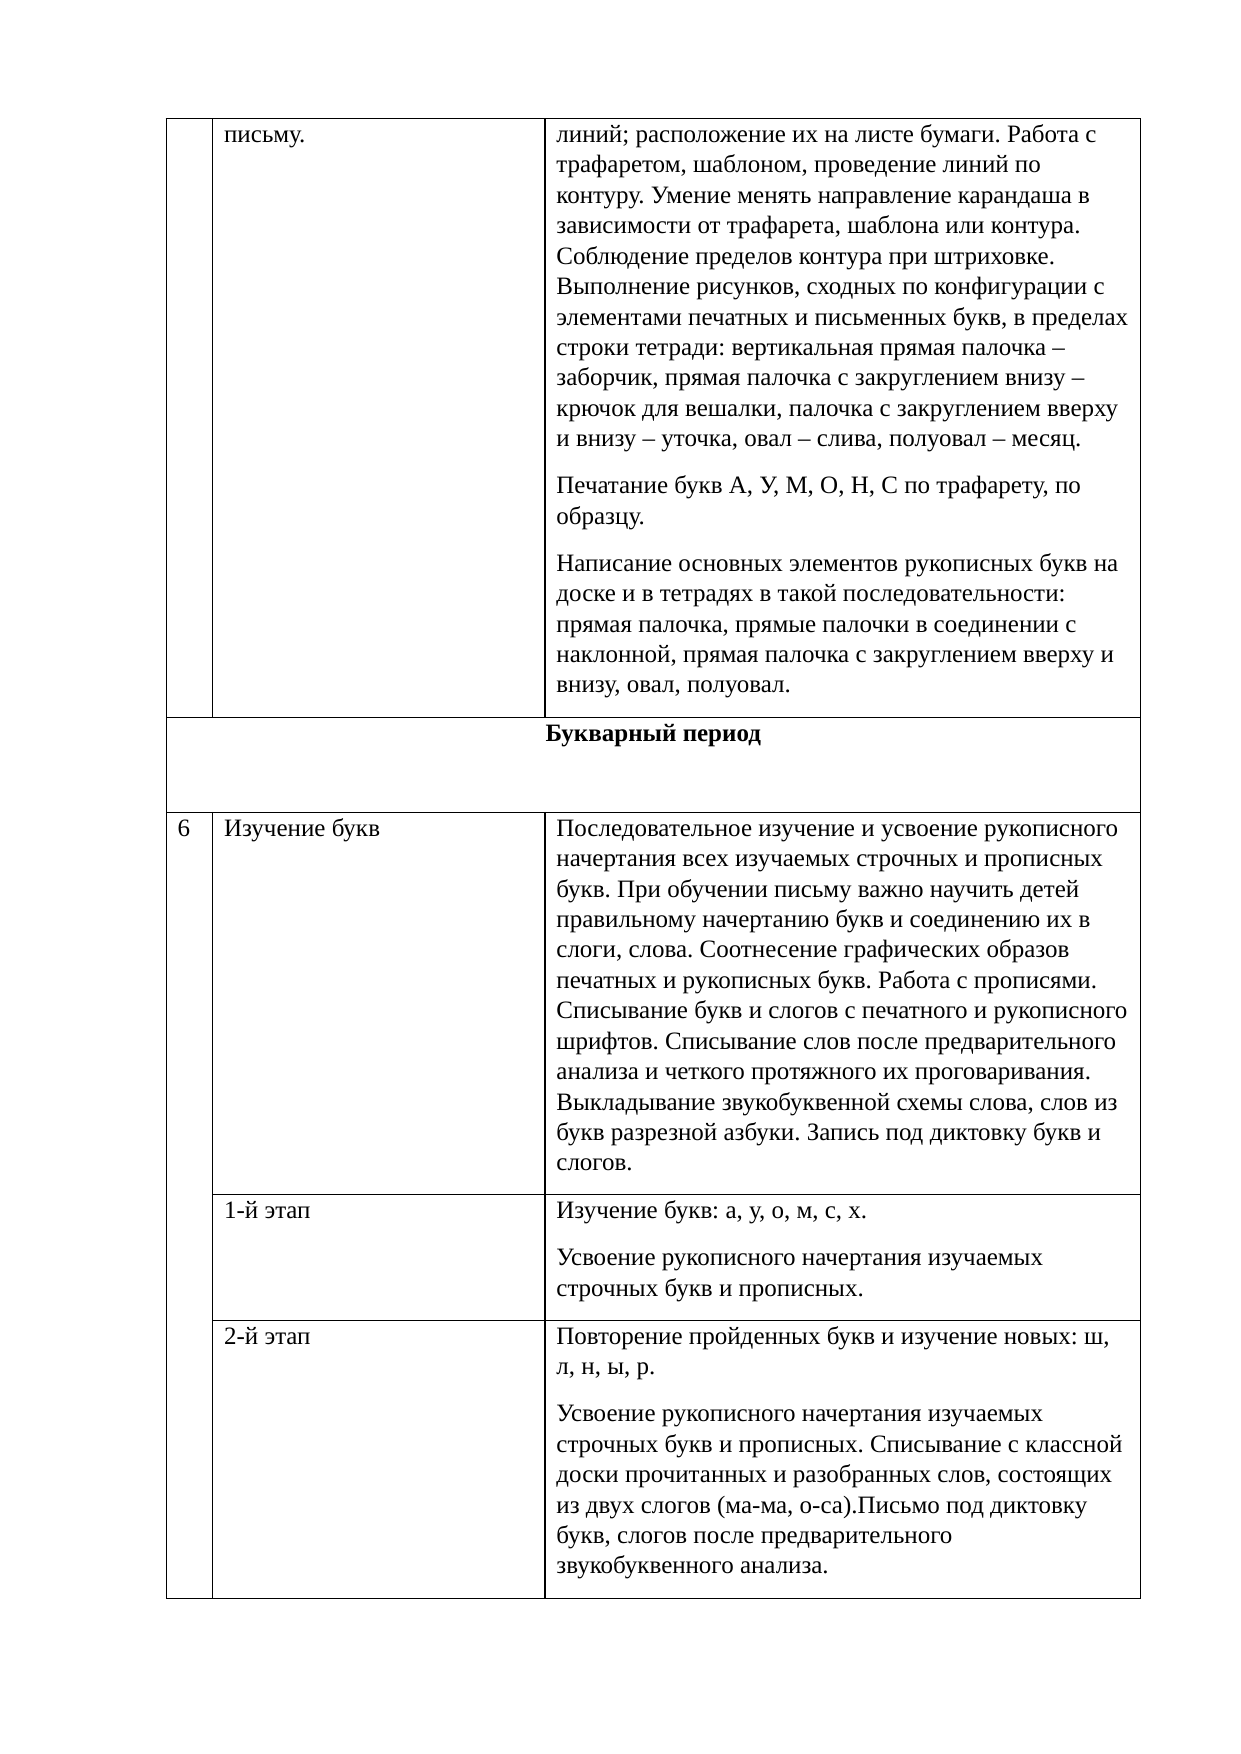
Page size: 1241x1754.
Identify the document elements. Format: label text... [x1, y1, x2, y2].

table_cell Последовательное изучение и усвоение рукописного начертания всех изучаемых строчных и прописных букв. При обучении письму важно научить детей правильному начертанию букв и соединению их в слоги, слова. Соотнесение графических образов печатных и рукописных букв. Работа с прописями. Списывание букв и слогов с печатного и рукописного шрифтов. Списывание слов после предварительного анализа и четкого протяжного их проговаривания. Выкладывание звукобуквенной схемы слова, слов из букв разрезной азбуки. Запись под диктовку букв и слогов. [546, 813, 1140, 1194]
table_cell Изучение букв: а, у, о, м, с, х. Усвоение рукописного начертания изучаемых строчных букв и прописных. [546, 1195, 1140, 1320]
table_cell 5 [167, 119, 212, 717]
table_cell 1-й этап [213, 1195, 544, 1320]
table_cell Повторение пройденных букв и изучение новых: ш, л, н, ы, р. Усвоение рукописного начертания изучаемых строчных букв и прописных. Списывание с классной доски прочитанных и разобранных слов, состоящих из двух слогов (ма-ма, о-са).Письмо под диктовку букв, слогов после предварительного звукобуквенного анализа. [546, 1321, 1140, 1597]
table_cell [213, 119, 544, 717]
table_cell 2-й этап [213, 1321, 544, 1597]
table_cell 6 [167, 813, 212, 1597]
table_cell Букварный период [167, 718, 1140, 812]
table_cell Изучение букв [213, 813, 544, 1194]
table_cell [546, 119, 1140, 717]
